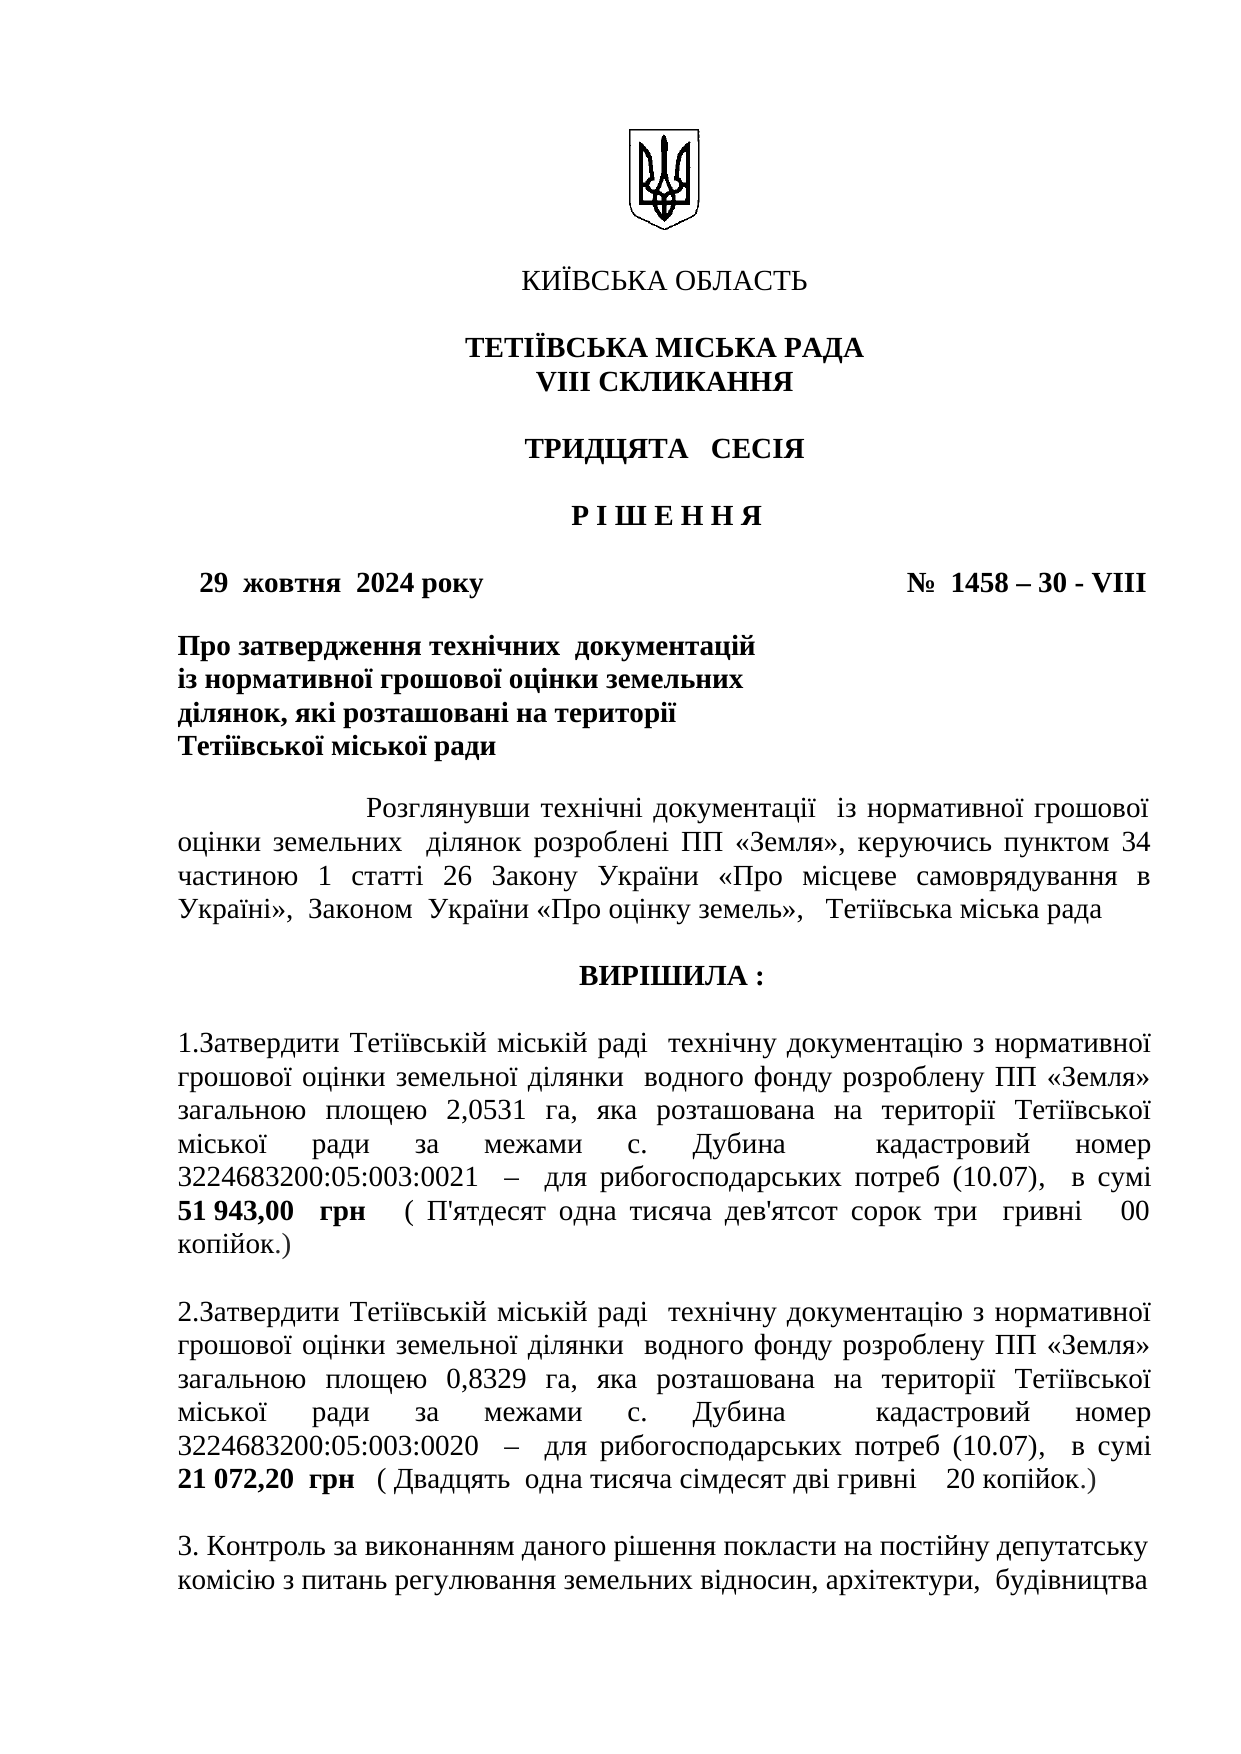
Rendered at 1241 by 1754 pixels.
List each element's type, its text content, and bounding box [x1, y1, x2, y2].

text Розглянувши технічні документації із нормативної грошової оцінки земельних ділянок розроблені ПП «Земля», керуючись пунктом 34 частиною 1 статті 26 Закону України «Про місцеве самоврядування в Україні», Законом України «Про оцінку земель», Тетіївська міська рада [177, 791, 1152, 925]
text Тетіївської міської ради [177, 728, 1152, 762]
text 29 жовтня 2024 року № 1458 – 30 - VIIІ [177, 565, 1152, 628]
text VІІІ СКЛИКАННЯ [177, 364, 1152, 398]
text із нормативної грошової оцінки земельних [177, 661, 1152, 695]
text ТРИДЦЯТА СЕСІЯ [177, 431, 1152, 465]
text ділянок, які розташовані на території [177, 695, 1152, 728]
text Р І Ш Е Н Н Я [177, 498, 1152, 532]
text КИЇВСЬКА ОБЛАСТЬ [177, 263, 1152, 297]
text ВИРІШИЛА : [192, 958, 1152, 992]
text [177, 1528, 1152, 1596]
text Про затвердження технічних документацій [177, 628, 1152, 661]
text 2.Затвердити Тетіївській міській раді технічну документацію з нормативної грошової оцінки земельної ділянки водного фонду розроблену ПП «Земля» загальною площею 0,8329 га, яка розташована на території Тетіївської міської ради за межами с. Дубина кадастровий номер 3224683200:05:003:0020 – для рибогосподарських потреб (10.07), в сумі 21 072,20 грн ( Двадцять одна тисяча сімдесят дві гривні 20 копійок.) [177, 1294, 1152, 1495]
text ТЕТІЇВСЬКА МІСЬКА РАДА [177, 331, 1152, 364]
text 1.Затвердити Тетіївській міській раді технічну документацію з нормативної грошової оцінки земельної ділянки водного фонду розроблену ПП «Земля» загальною площею 2,0531 га, яка розташована на території Тетіївської міської ради за межами с. Дубина кадастровий номер 3224683200:05:003:0021 – для рибогосподарських потреб (10.07), в сумі 51 943,00 грн ( П'ятдесят одна тисяча дев'ятсот сорок три гривні 00 копійок.) [177, 1025, 1152, 1260]
picture [628, 128, 700, 230]
